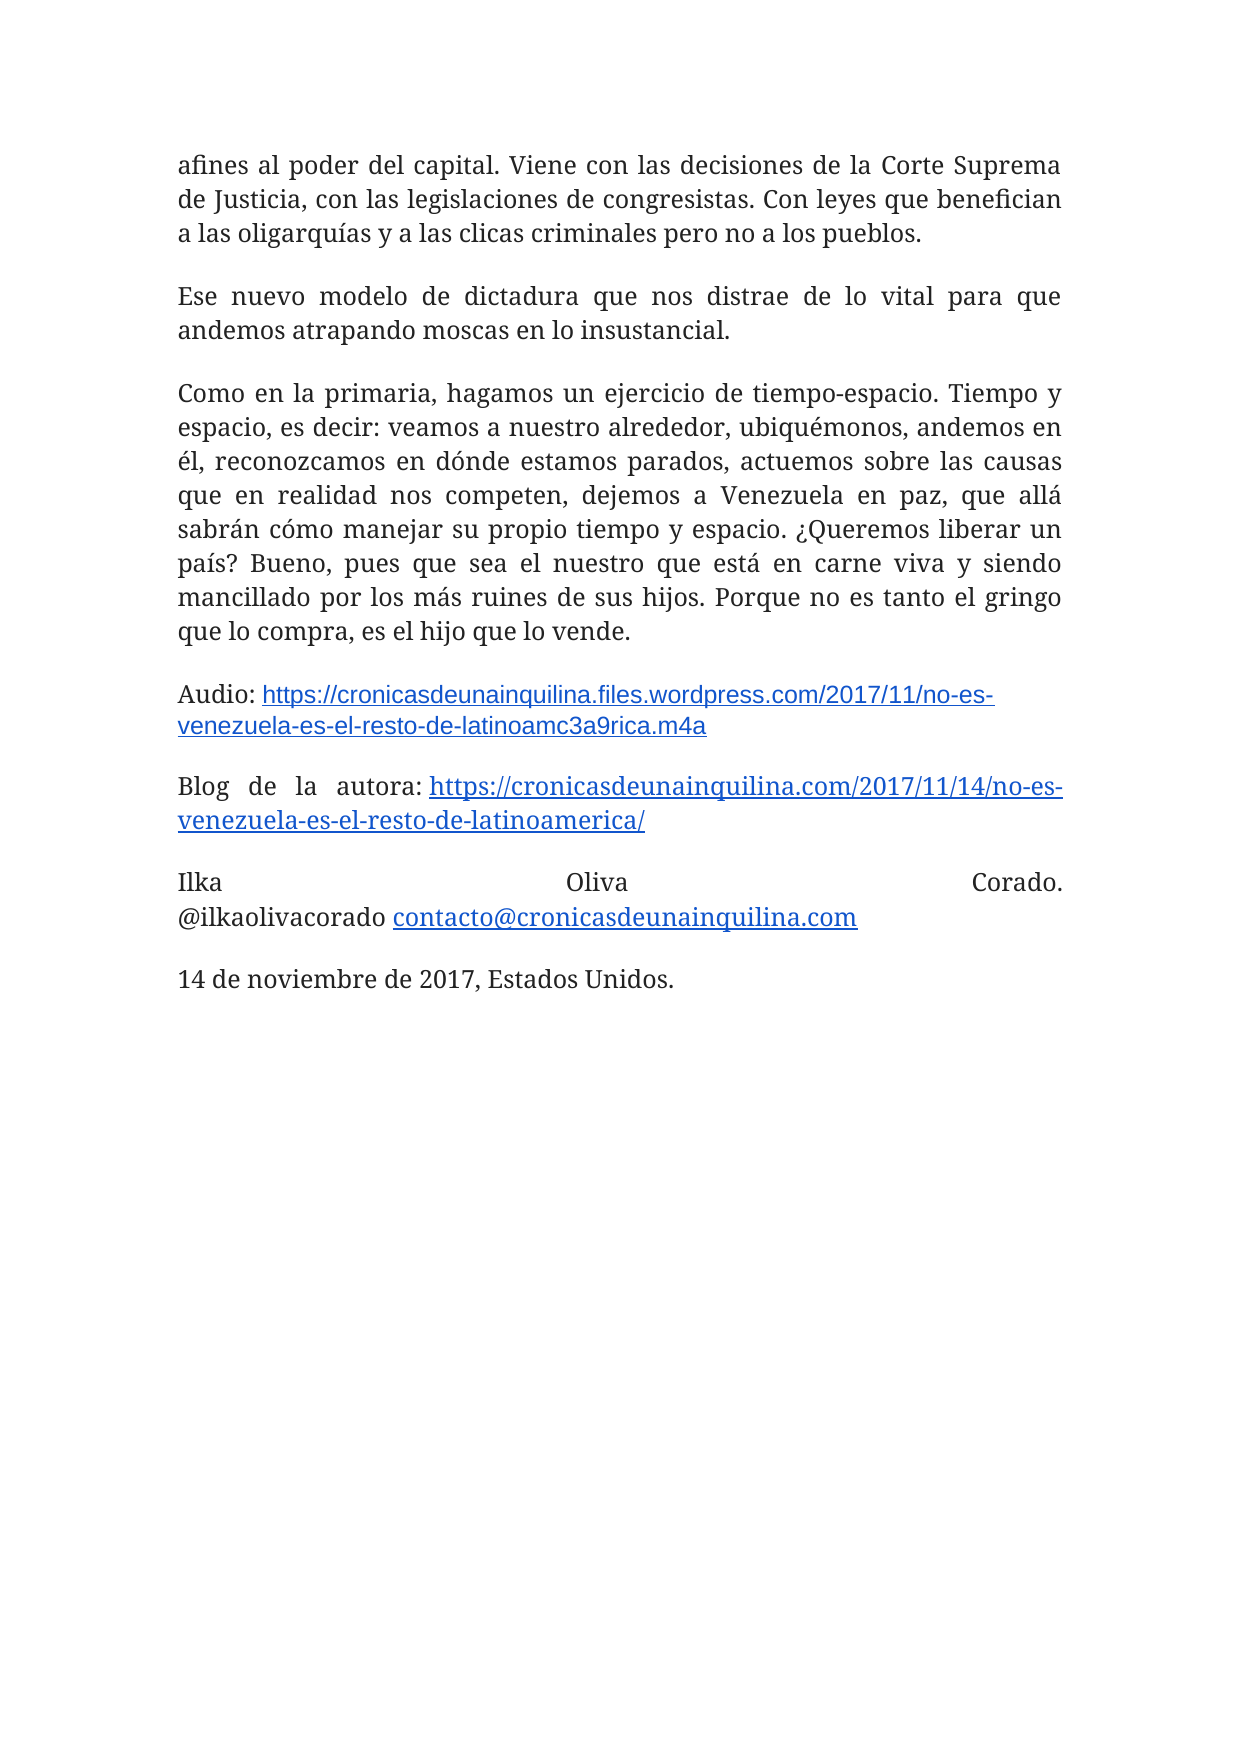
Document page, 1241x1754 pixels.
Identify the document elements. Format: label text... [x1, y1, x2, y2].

text Como en la primaria, hagamos un ejercicio de tiempo-espacio. Tiempo y espacio, es decir: veamos a nuestro alrededor, ubiquémonos, andemos en él, reconozcamos en dónde estamos parados, actuemos sobre las causas que en realidad nos competen, dejemos a Venezuela en paz, que allá sabrán cómo manejar su propio tiempo y espacio. ¿Queremos liberar un país? Bueno, pues que sea el nuestro que está en carne viva y siendo mancillado por los más ruines de sus hijos. Porque no es tanto el gringo que lo compra, es el hijo que lo vende. [177, 375, 1063, 648]
text Blog de la autora: https://cronicasdeunainquilina.com/2017/11/14/no-es-venezuela-es-el-resto-de-latinoamerica/ [177, 768, 1063, 836]
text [177, 148, 1063, 250]
text Ilka Oliva Corado. @ilkaolivacorado contacto@cronicasdeunainquilina.com [177, 865, 1063, 933]
text Ese nuevo modelo de dictadura que nos distrae de lo vital para que andemos atrapando moscas en lo insustancial. [177, 278, 1063, 347]
text Audio: https://cronicasdeunainquilina.files.wordpress.com/2017/11/no-es-venezuela-es-el-resto-de-latinoamc3a9rica.m4a [177, 677, 1063, 739]
text 14 de noviembre de 2017, Estados Unidos. [177, 962, 1063, 996]
